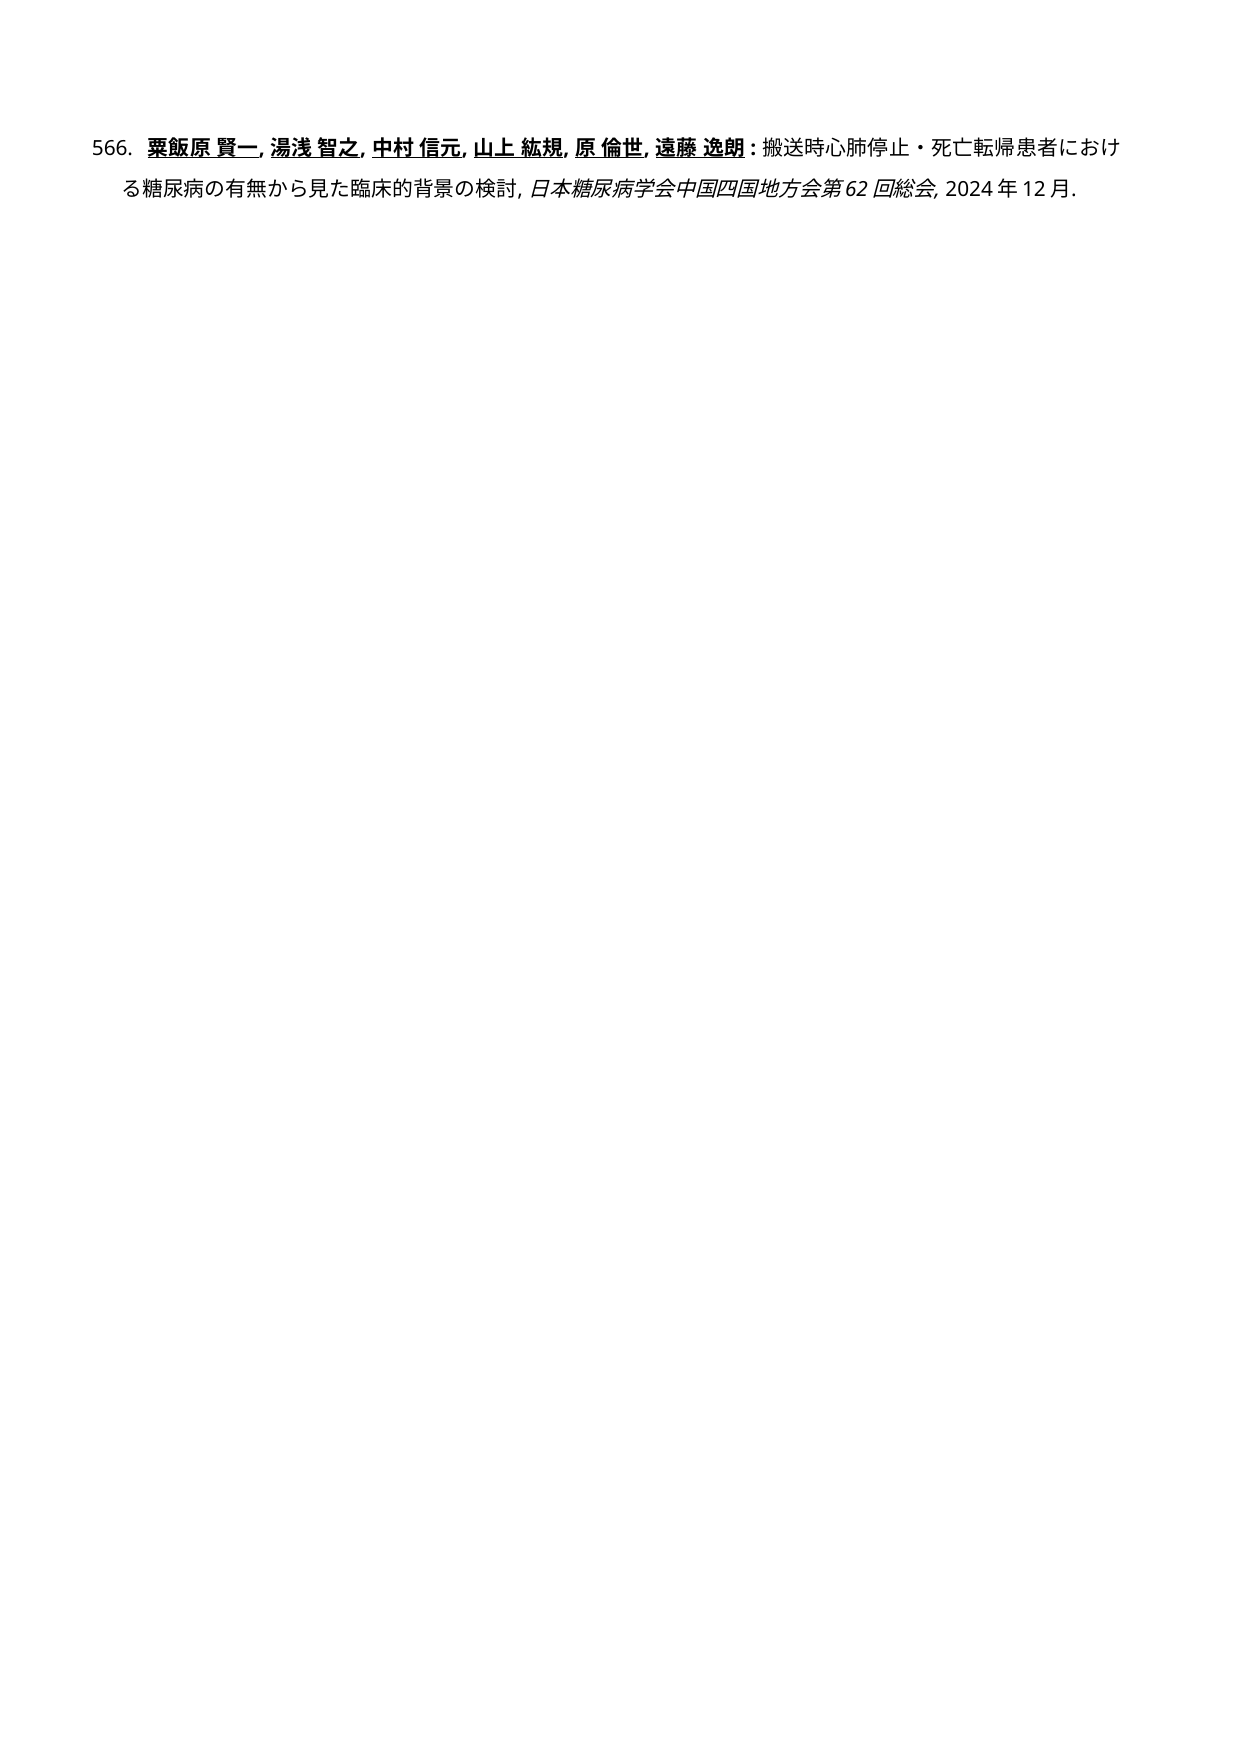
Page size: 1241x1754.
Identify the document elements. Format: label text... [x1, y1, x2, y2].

list 粟飯原 賢一, 湯浅 智之, 中村 信元, 山上 紘規, 原 倫世, 遠藤 逸朗 : 搬送時心肺停止・死亡転帰患者における糖尿病の有無から見た臨床的背景の検討, 日本糖尿病学会中国四国地方会第62回総会, 2024年12月. [92, 125, 1122, 209]
